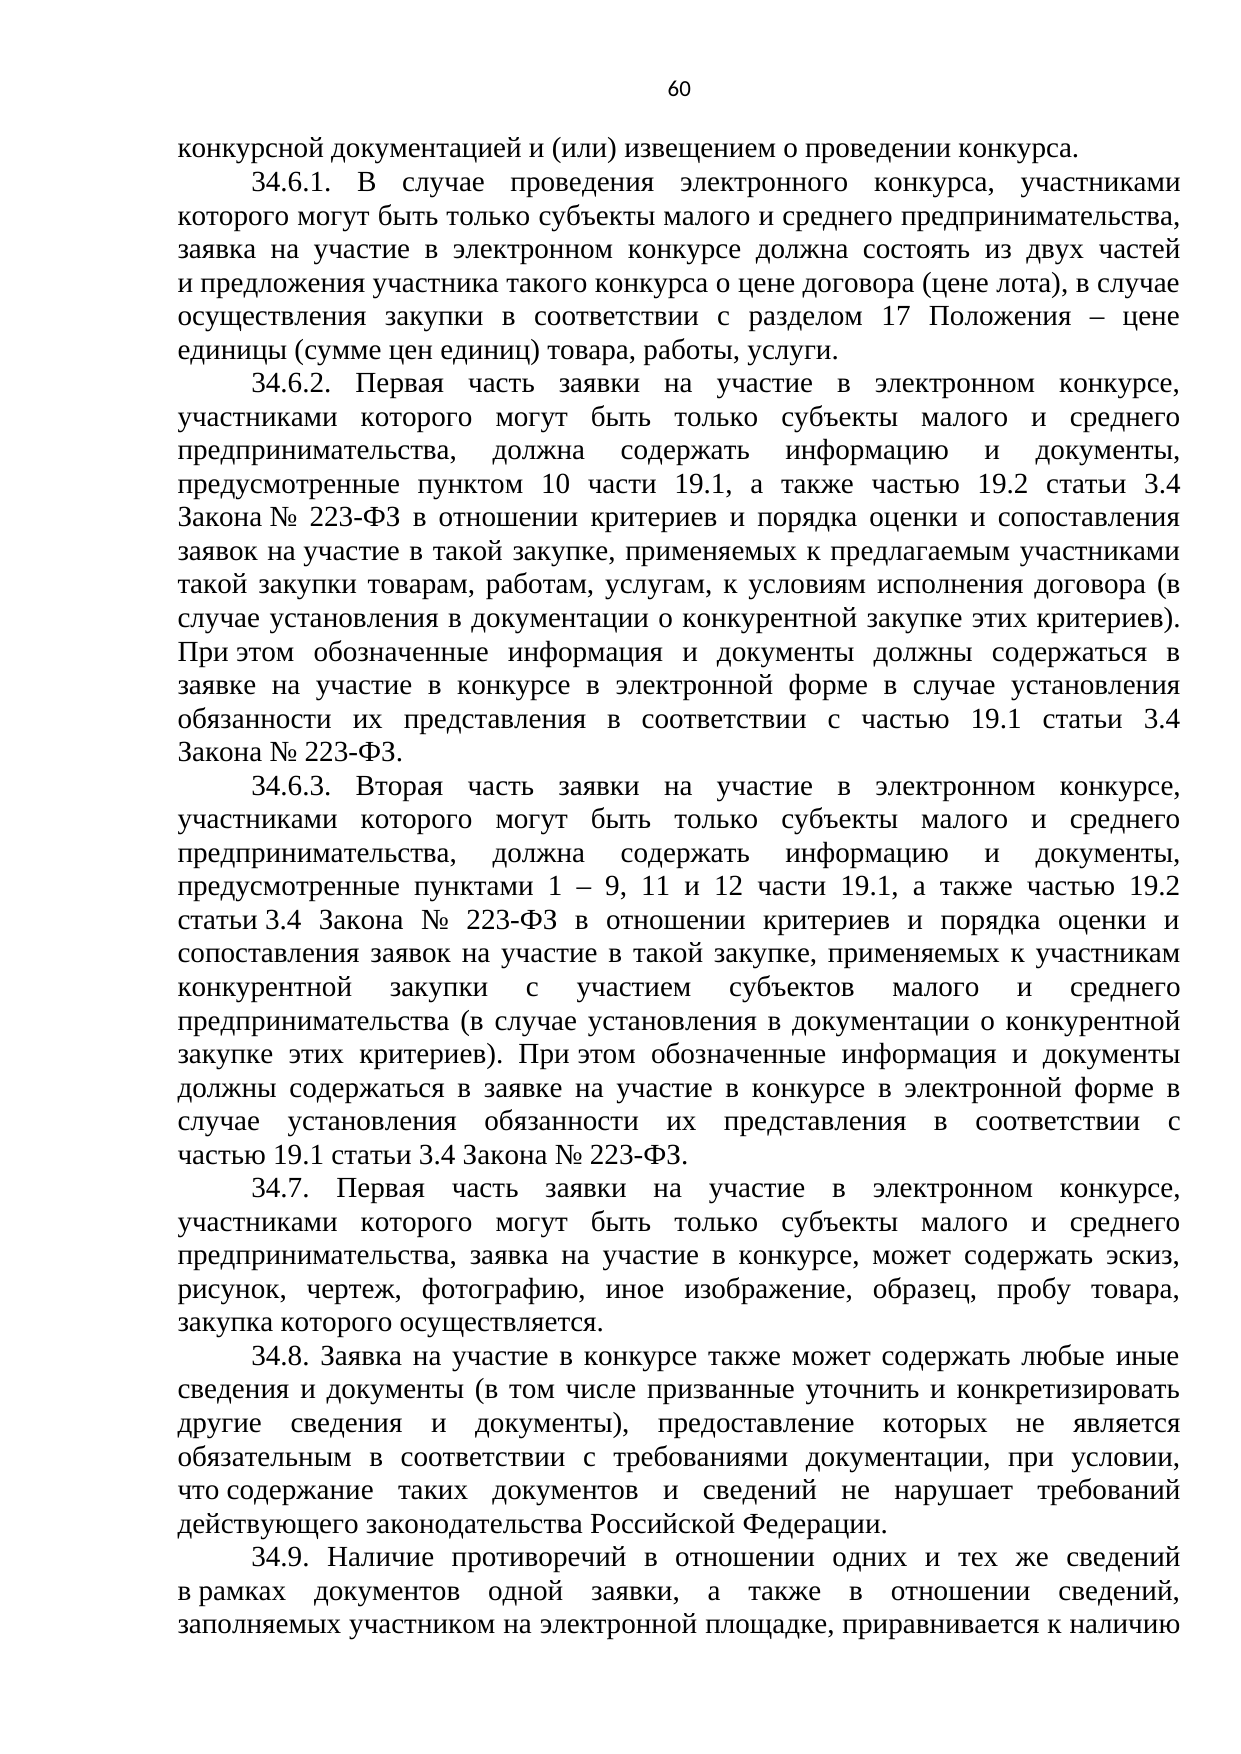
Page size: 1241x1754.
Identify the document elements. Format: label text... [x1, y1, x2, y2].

text 34.6.3. Вторая часть заявки на участие в электронном конкурсе, участниками которого могут быть только субъекты малого и среднего предпринимательства, должна содержать информацию и документы, предусмотренные пунктами 1 – 9, 11 и 12 части 19.1, а также частью 19.2 статьи 3.4 Закона № 223-ФЗ в отношении критериев и порядка оценки и сопоставления заявок на участие в такой закупке, применяемых к участникам конкурентной закупки с участием субъектов малого и среднего предпринимательства (в случае установления в документации о конкурентной закупке этих критериев). При этом обозначенные информация и документы должны содержаться в заявке на участие в конкурсе в электронной форме в случае установления обязанности их представления в соответствии с частью 19.1 статьи 3.4 Закона № 223-ФЗ. [177, 768, 1181, 1170]
text 34.6.1. В случае проведения электронного конкурса, участниками которого могут быть только субъекты малого и среднего предпринимательства, заявка на участие в электронном конкурсе должна состоять из двух частей и предложения участника такого конкурса о цене договора (цене лота), в случае осуществления закупки в соответствии с разделом 17 Положения – цене единицы (сумме цен единиц) товара, работы, услуги. [177, 164, 1181, 365]
text 34.8. Заявка на участие в конкурсе также может содержать любые иные сведения и документы (в том числе призванные уточнить и конкретизировать другие сведения и документы), предоставление которых не является обязательным в соответствии с требованиями документации, при условии, что содержание таких документов и сведений не нарушает требований действующего законодательства Российской Федерации. [177, 1338, 1181, 1539]
text 34.7. Первая часть заявки на участие в электронном конкурсе, участниками которого могут быть только субъекты малого и среднего предпринимательства, заявка на участие в конкурсе, может содержать эскиз, рисунок, чертеж, фотографию, иное изображение, образец, пробу товара, закупка которого осуществляется. [177, 1170, 1181, 1338]
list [177, 131, 1181, 164]
text 34.6.2. Первая часть заявки на участие в электронном конкурсе, участниками которого могут быть только субъекты малого и среднего предпринимательства, должна содержать информацию и документы, предусмотренные пунктом 10 части 19.1, а также частью 19.2 статьи 3.4 Закона № 223-ФЗ в отношении критериев и порядка оценки и сопоставления заявок на участие в такой закупке, применяемых к предлагаемым участниками такой закупки товарам, работам, услугам, к условиям исполнения договора (в случае установления в документации о конкурентной закупке этих критериев). При этом обозначенные информация и документы должны содержаться в заявке на участие в конкурсе в электронной форме в случае установления обязанности их представления в соответствии с частью 19.1 статьи 3.4 Закона № 223-ФЗ. [177, 365, 1181, 768]
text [177, 1539, 1181, 1640]
